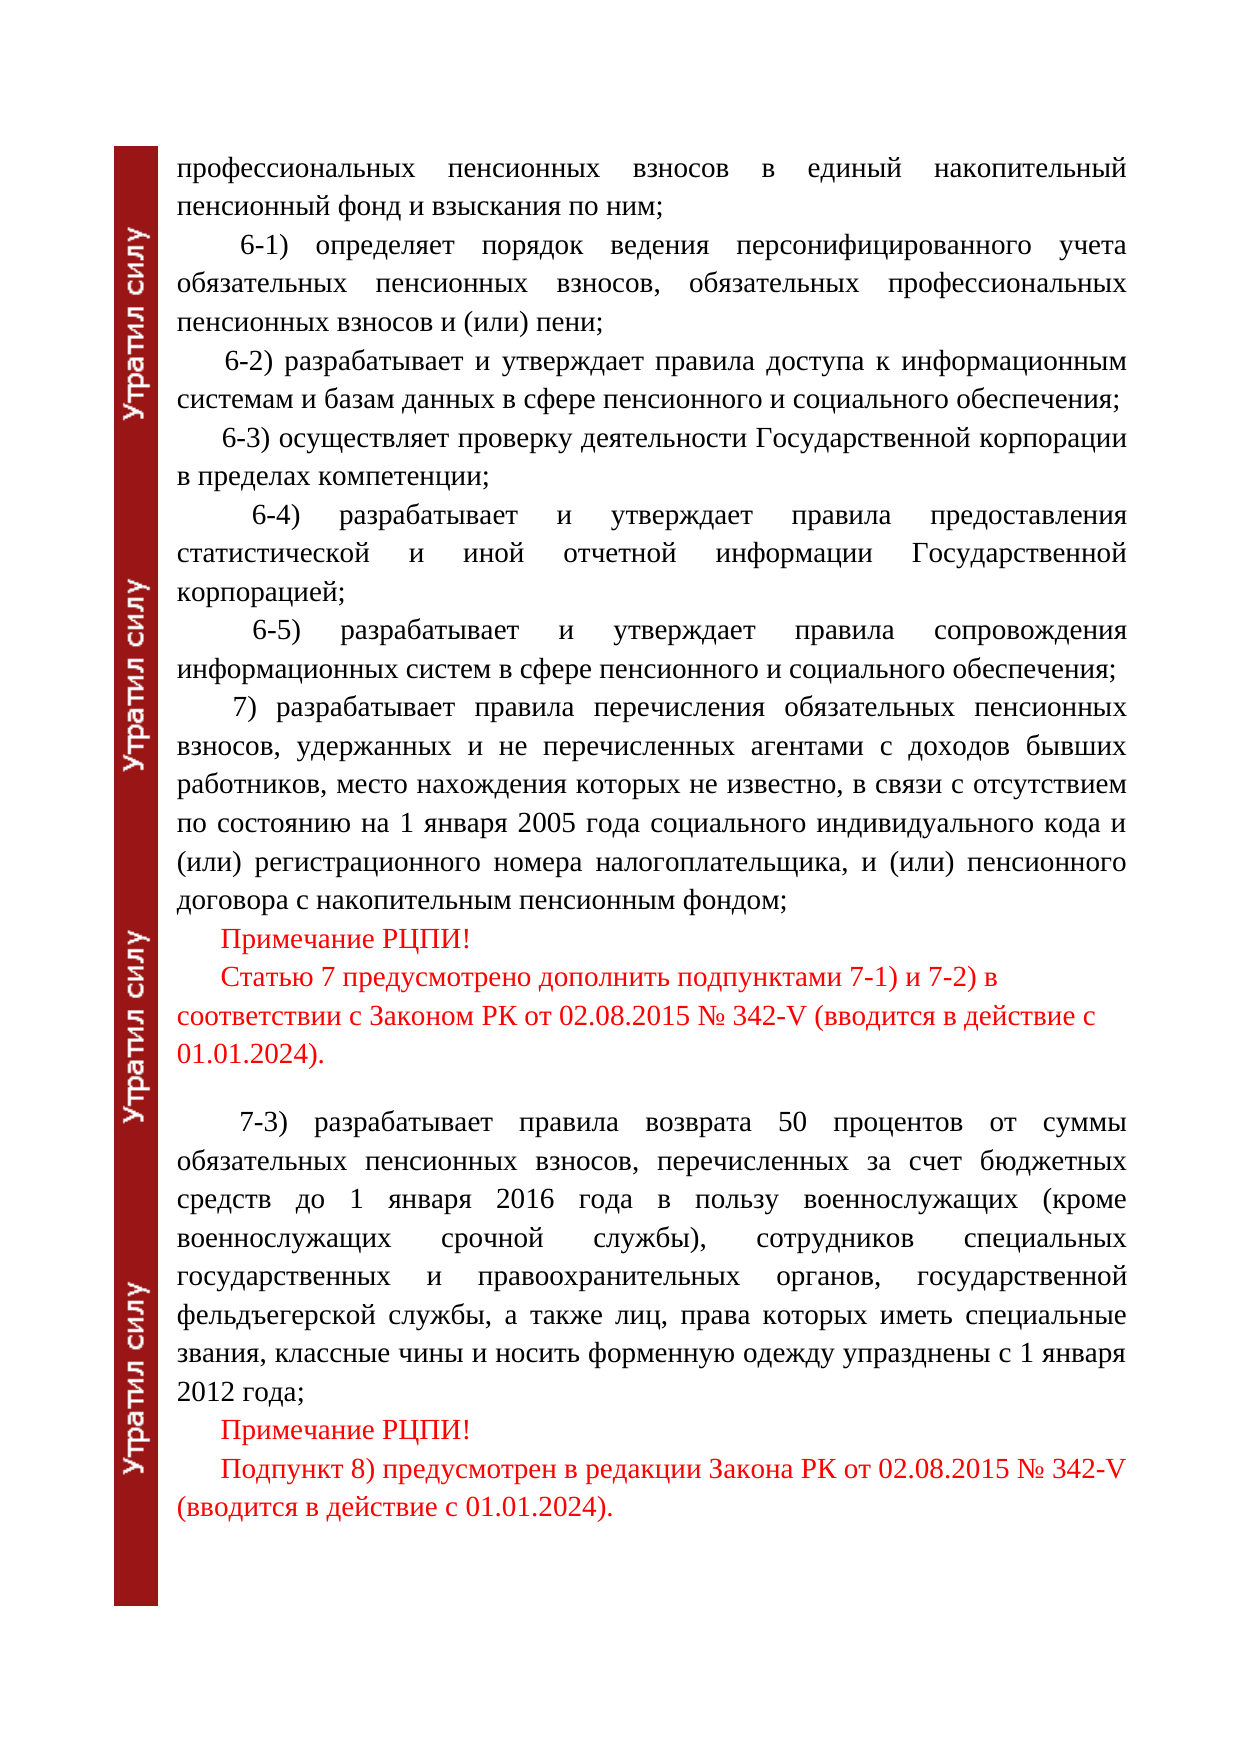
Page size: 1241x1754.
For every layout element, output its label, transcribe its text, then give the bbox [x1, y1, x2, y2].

text 6-3) осуществляет проверку деятельности Государственной корпорации в пределах компетенции; [112, 420, 1128, 492]
text 6-2) разрабатывает и утверждает правила доступа к информационным системам и базам данных в сфере пенсионного и социального обеспечения; [112, 343, 1128, 415]
text 6-4) разрабатывает и утверждает правила предоставления статистической и иной отчетной информации Государственной корпорацией; [112, 497, 1128, 607]
text 7) разрабатывает правила перечисления обязательных пенсионных взносов, удержанных и не перечисленных агентами с доходов бывших работников, место нахождения которых не известно, в связи с отсутствием по состоянию на 1 января 2005 года социального индивидуального кода и (или) регистрационного номера налогоплательщика, и (или) пенсионного договора с накопительным пенсионным фондом; [112, 689, 1128, 916]
picture [114, 415, 158, 420]
text 7-3) разрабатывает правила возврата 50 процентов от суммы обязательных пенсионных взносов, перечисленных за счет бюджетных средств до 1 января 2016 года в пользу военнослужащих (кроме военнослужащих срочной службы), сотрудников специальных государственных и правоохранительных органов, государственной фельдъегерской службы, а также лиц, права которых иметь специальные звания, классные чины и носить форменную одежду упразднены с 1 января 2012 года; [112, 1104, 1128, 1407]
picture [114, 1100, 158, 1104]
text 6-5) разрабатывает и утверждает правила сопровождения информационных систем в сфере пенсионного и социального обеспечения; [112, 612, 1128, 684]
picture [114, 916, 158, 921]
text Примечание РЦПИ! Подпункт 8) предусмотрен в редакции Закона РК от 02.08.2015 № 342-V (вводится в действие с 01.01.2024). [112, 1412, 1128, 1553]
picture [114, 607, 158, 612]
picture [114, 492, 158, 497]
picture [114, 146, 158, 150]
text 6-1) определяет порядок ведения персонифицированного учета обязательных пенсионных взносов, обязательных профессиональных пенсионных взносов и (или) пени; [112, 227, 1128, 338]
picture [114, 222, 158, 227]
picture [114, 338, 158, 343]
picture [114, 1553, 158, 1606]
picture [114, 684, 158, 689]
picture [114, 1407, 158, 1412]
text Примечание РЦПИ! Статью 7 предусмотрено дополнить подпунктами 7-1) и 7-2) в соответствии с Законом РК от 02.08.2015 № 342-V (вводится в действие с 01.01.2024). [112, 921, 1128, 1100]
